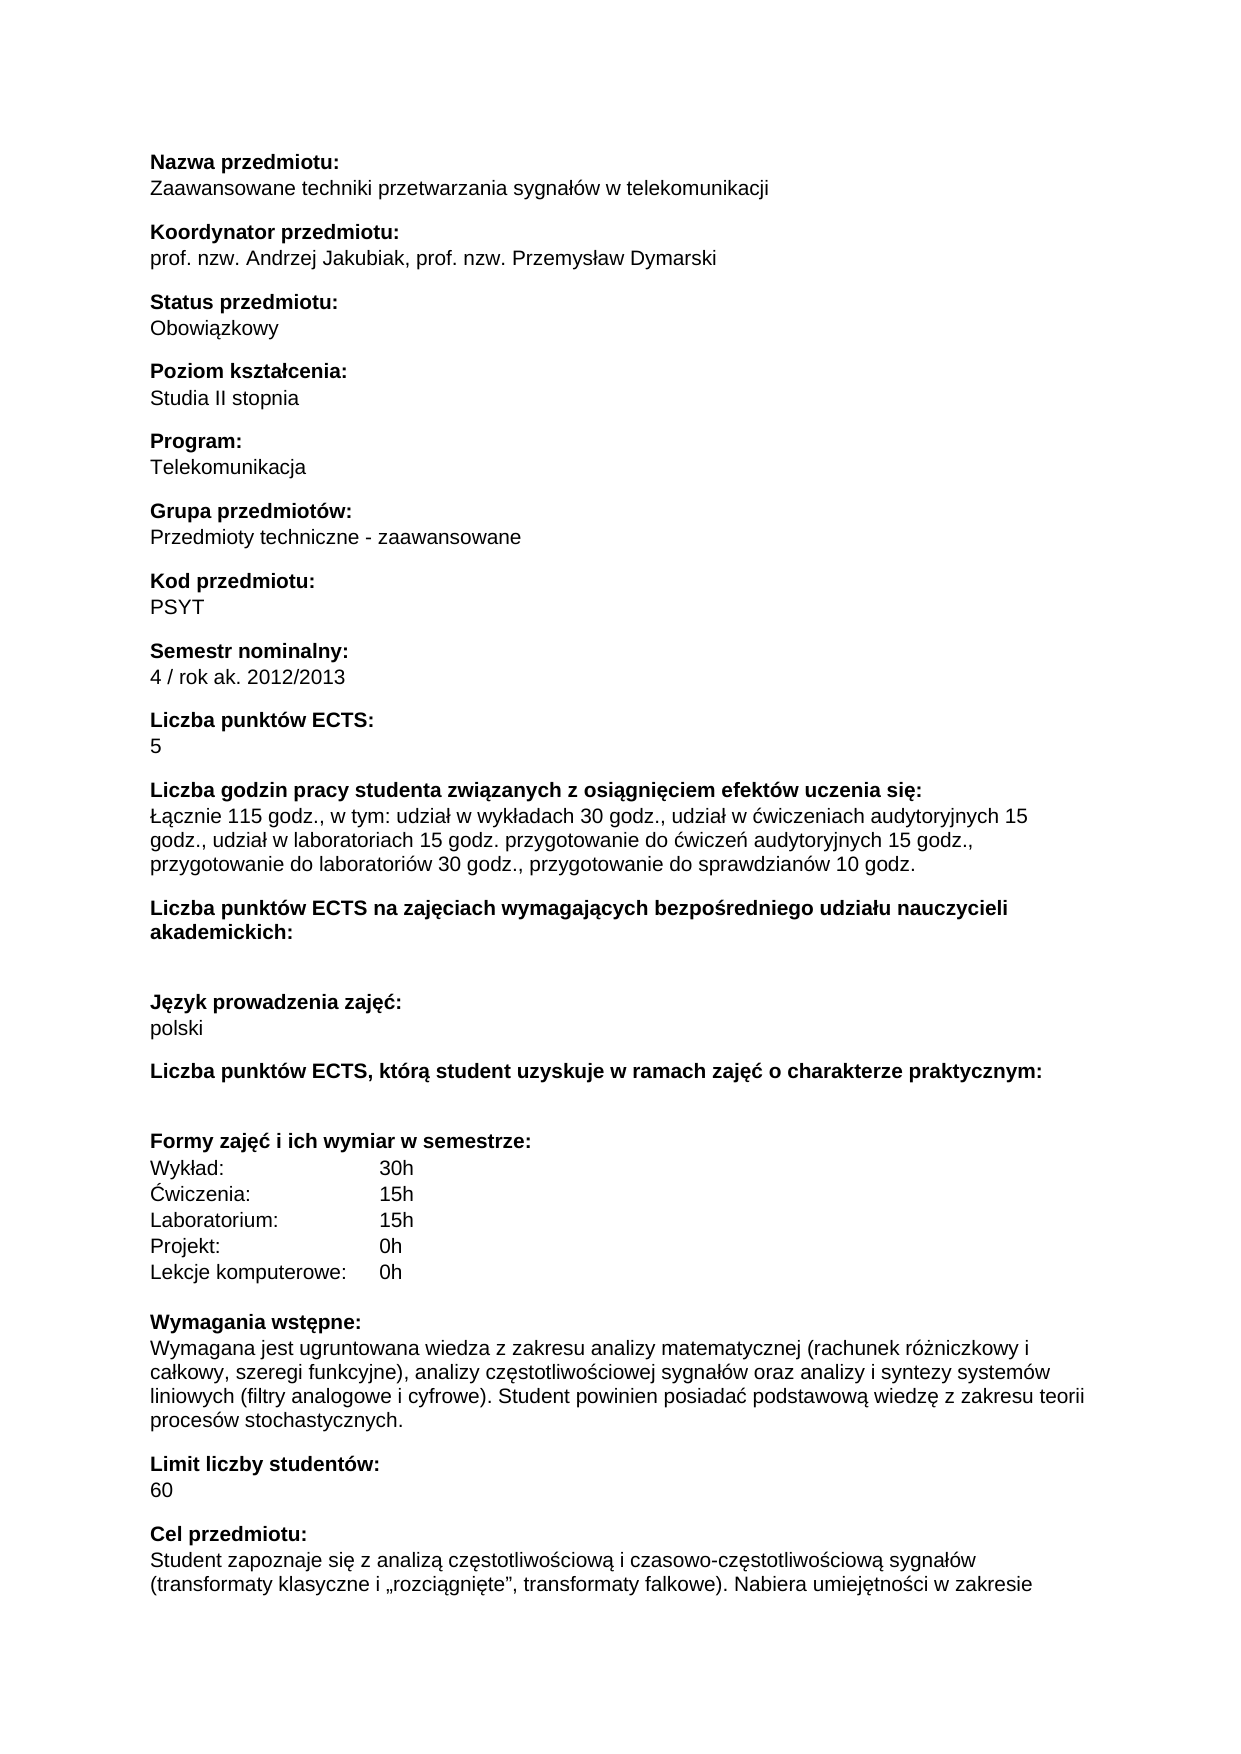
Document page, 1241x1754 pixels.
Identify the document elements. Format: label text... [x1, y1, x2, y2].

text Nazwa przedmiotu: [150, 150, 1090, 174]
text Liczba punktów ECTS na zajęciach wymagających bezpośredniego udziału nauczycieli akademickich: [150, 896, 1090, 944]
table_cell Ćwiczenia: [140, 1182, 367, 1206]
table_cell Projekt: [140, 1234, 367, 1258]
text Program: [150, 429, 1090, 453]
text prof. nzw. Andrzej Jakubiak, prof. nzw. Przemysław Dymarski [150, 246, 1090, 270]
text Wymagana jest ugruntowana wiedza z zakresu analizy matematycznej (rachunek różniczkowy i całkowy, szeregi funkcyjne), analizy częstotliwościowej sygnałów oraz analizy i syntezy systemów liniowych (filtry analogowe i cyfrowe). Student powinien posiadać podstawową wiedzę z zakresu teorii procesów stochastycznych. [150, 1336, 1090, 1432]
text 4 / rok ak. 2012/2013 [150, 664, 1090, 688]
text Liczba punktów ECTS: [150, 708, 1090, 732]
text Semestr nominalny: [150, 638, 1090, 662]
text Poziom kształcenia: [150, 359, 1090, 383]
text Cel przedmiotu: [150, 1521, 1090, 1545]
text Limit liczby studentów: [150, 1452, 1090, 1476]
text 5 [150, 734, 1090, 758]
table_cell 0h [369, 1258, 597, 1284]
table_header 30h [369, 1156, 597, 1180]
table_cell Lekcje komputerowe: [140, 1260, 367, 1284]
table_cell Laboratorium: [140, 1208, 367, 1232]
text Koordynator przedmiotu: [150, 220, 1090, 244]
table_cell 15h [369, 1206, 597, 1232]
text Liczba godzin pracy studenta związanych z osiągnięciem efektów uczenia się: [150, 778, 1090, 802]
text 60 [150, 1478, 1090, 1502]
table_header Wykład: [140, 1156, 367, 1180]
text Kod przedmiotu: [150, 569, 1090, 593]
text Zaawansowane techniki przetwarzania sygnałów w telekomunikacji [150, 176, 1090, 200]
text Przedmioty techniczne - zaawansowane [150, 525, 1090, 549]
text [150, 1547, 1090, 1595]
text Formy zajęć i ich wymiar w semestrze: [150, 1129, 1090, 1153]
table_cell 0h [369, 1232, 597, 1258]
text Telekomunikacja [150, 455, 1090, 479]
text PSYT [150, 595, 1090, 619]
table_cell 15h [369, 1180, 597, 1206]
text Wymagania wstępne: [150, 1310, 1090, 1334]
text Obowiązkowy [150, 316, 1090, 339]
text Liczba punktów ECTS, którą student uzyskuje w ramach zajęć o charakterze praktycznym: [150, 1059, 1090, 1083]
text Grupa przedmiotów: [150, 499, 1090, 523]
text Status przedmiotu: [150, 289, 1090, 313]
text Studia II stopnia [150, 385, 1090, 409]
text Język prowadzenia zajęć: [150, 989, 1090, 1013]
text Łącznie 115 godz., w tym: udział w wykładach 30 godz., udział w ćwiczeniach audytoryjnych 15 godz., udział w laboratoriach 15 godz. przygotowanie do ćwiczeń audytoryjnych 15 godz., przygotowanie do laboratoriów 30 godz., przygotowanie do sprawdzianów 10 godz. [150, 804, 1090, 876]
text polski [150, 1016, 1090, 1039]
